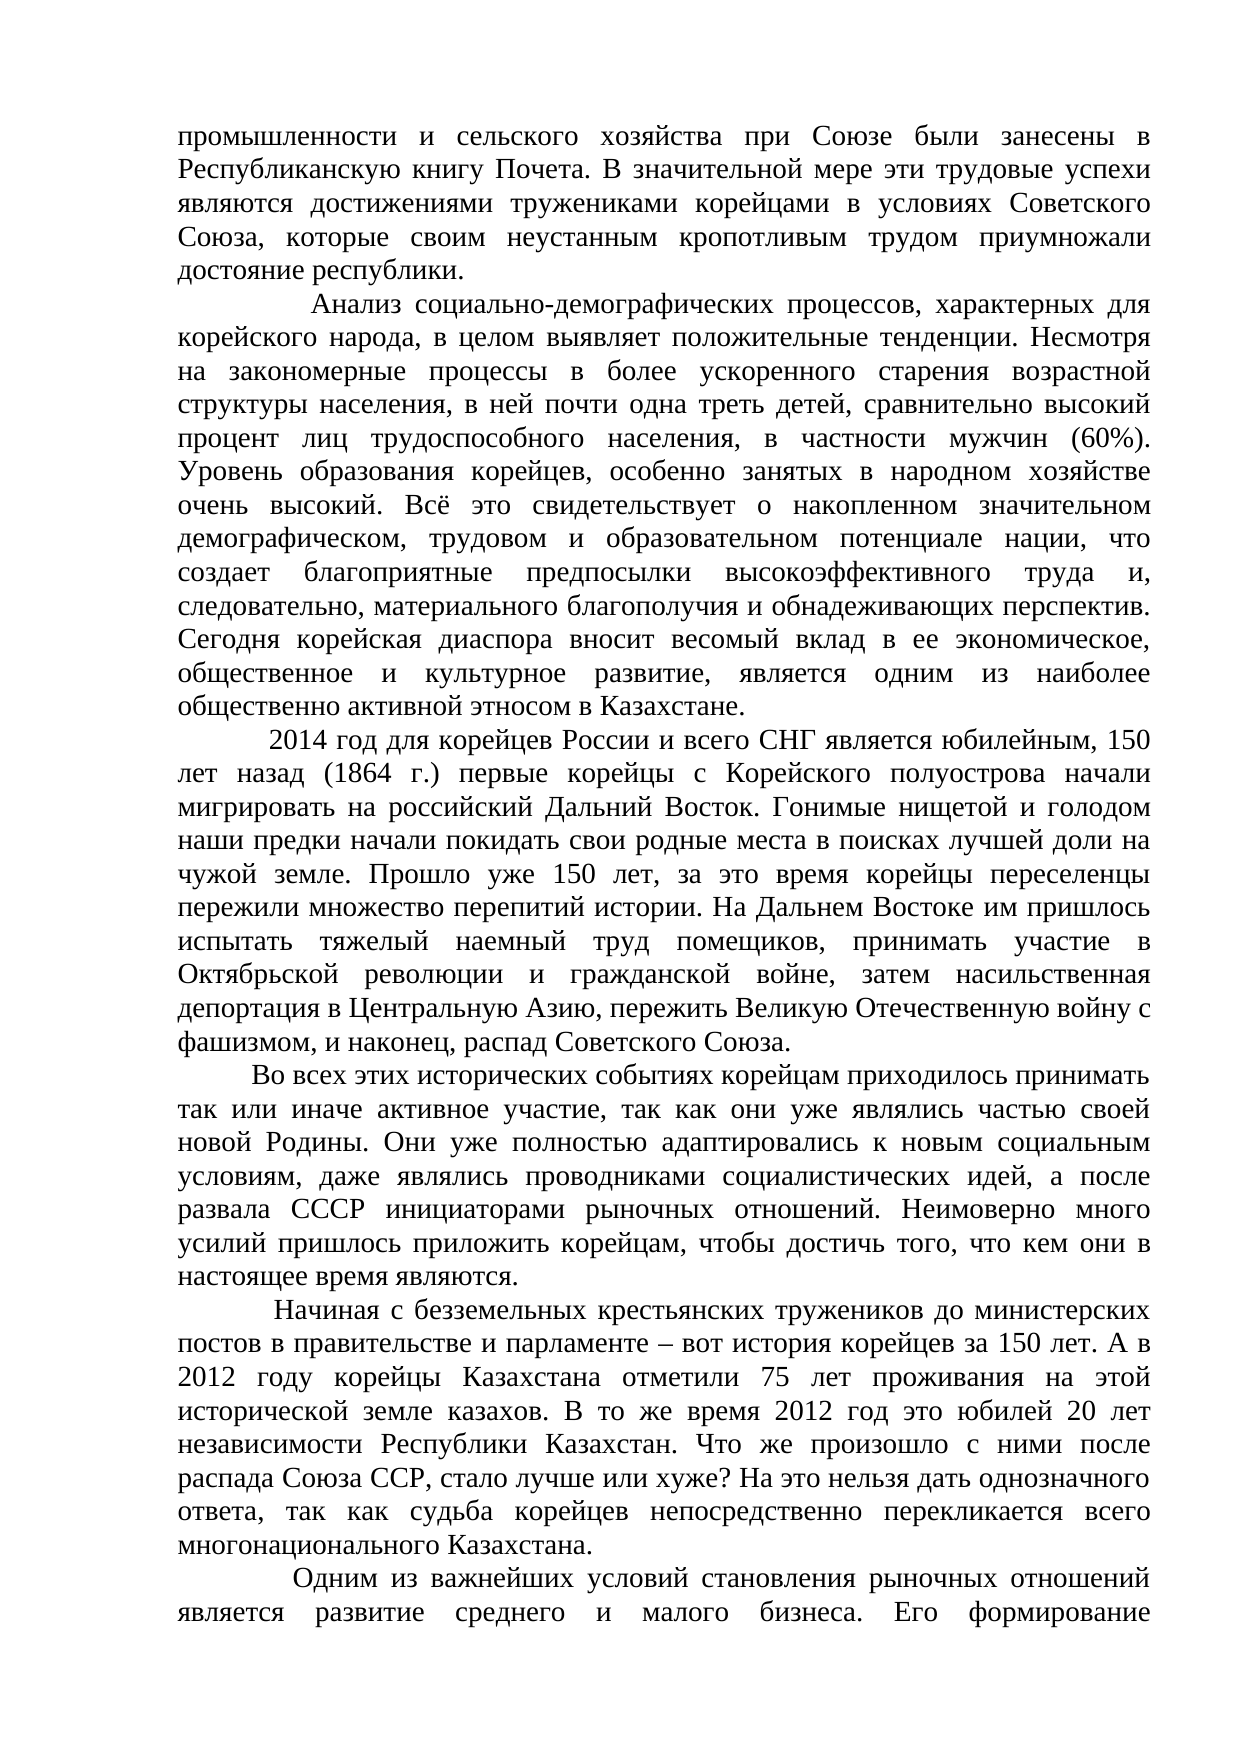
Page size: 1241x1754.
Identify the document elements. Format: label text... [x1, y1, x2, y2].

text Во всех этих исторических событиях корейцам приходилось принимать так или иначе активное участие, так как они уже являлись частью своей новой Родины. Они уже полностью адаптировались к новым социальным условиям, даже являлись проводниками социалистических идей, а после развала СССР инициаторами рыночных отношений. Неимоверно много усилий пришлось приложить корейцам, чтобы достичь того, что кем они в настоящее время являются. [177, 1057, 1152, 1292]
text 2014 год для корейцев России и всего СНГ является юбилейным, 150 лет назад (1864 г.) первые корейцы с Корейского полуострова начали мигрировать на российский Дальний Восток. Гонимые нищетой и голодом наши предки начали покидать свои родные места в поисках лучшей доли на чужой земле. Прошло уже 150 лет, за это время корейцы переселенцы пережили множество перепитий истории. На Дальнем Востоке им пришлось испытать тяжелый наемный труд помещиков, принимать участие в Октябрьской революции и гражданской войне, затем насильственная депортация в Центральную Азию, пережить Великую Отечественную войну с фашизмом, и наконец, распад Советского Союза. [177, 722, 1152, 1057]
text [177, 1560, 1152, 1627]
text Начиная с безземельных крестьянских тружеников до министерских постов в правительстве и парламенте – вот история корейцев за 150 лет. А в 2012 году корейцы Казахстана отметили 75 лет проживания на этой исторической земле казахов. В то же время 2012 год это юбилей 20 лет независимости Республики Казахстан. Что же произошло с ними после распада Союза ССР, стало лучше или хуже? На это нельзя дать однозначного ответа, так как судьба корейцев непосредственно перекликается всего многонационального Казахстана. [177, 1292, 1152, 1560]
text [177, 118, 1152, 286]
text Анализ социально-демографических процессов, характерных для корейского народа, в целом выявляет положительные тенденции. Несмотря на закономерные процессы в более ускоренного старения возрастной структуры населения, в ней почти одна треть детей, сравнительно высокий процент лиц трудоспособного населения, в частности мужчин (60%). Уровень образования корейцев, особенно занятых в народном хозяйстве очень высокий. Всё это свидетельствует о накопленном значительном демографическом, трудовом и образовательном потенциале нации, что создает благоприятные предпосылки высокоэффективного труда и, следовательно, материального благополучия и обнадеживающих перспектив. Сегодня корейская диаспора вносит весомый вклад в ее экономическое, общественное и культурное развитие, является одним из наиболее общественно активной этносом в Казахстане. [177, 286, 1152, 722]
